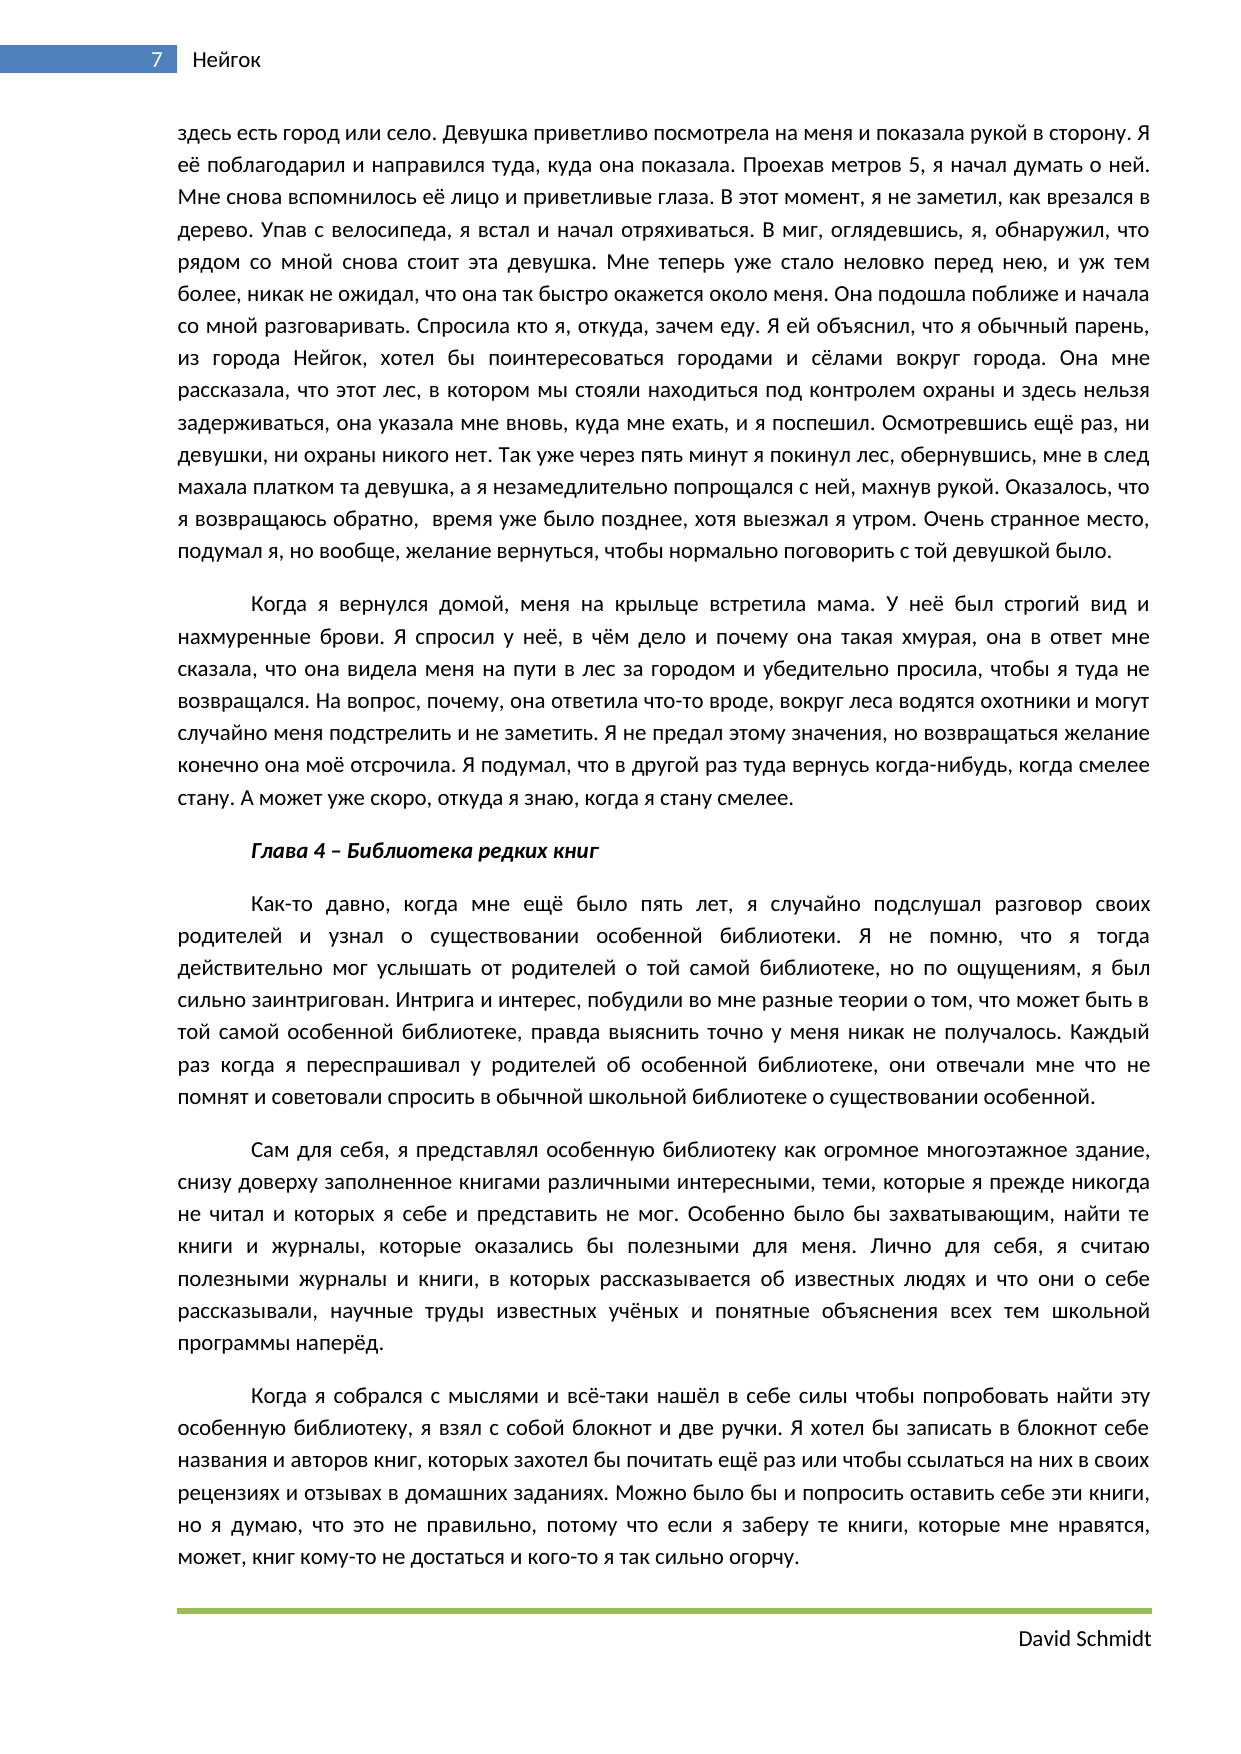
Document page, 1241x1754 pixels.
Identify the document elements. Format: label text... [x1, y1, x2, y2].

text Сам для себя, я представлял особенную библиотеку как огромное многоэтажное здание, снизу доверху заполненное книгами различными интересными, теми, которые я прежде никогда не читал и которых я себе и представить не мог. Особенно было бы захватывающим, найти те книги и журналы, которые оказались бы полезными для меня. Лично для себя, я считаю полезными журналы и книги, в которых рассказывается об известных людях и что они о себе рассказывали, научные труды известных учёных и понятные объяснения всех тем школьной программы наперёд. [177, 1135, 1152, 1356]
text Как-то давно, когда мне ещё было пять лет, я случайно подслушал разговор своих родителей и узнал о существовании особенной библиотеки. Я не помню, что я тогда действительно мог услышать от родителей о той самой библиотеке, но по ощущениям, я был сильно заинтригован. Интрига и интерес, побудили во мне разные теории о том, что может быть в той самой особенной библиотеке, правда выяснить точно у меня никак не получалось. Каждый раз когда я переспрашивал у родителей об особенной библиотеке, они отвечали мне что не помнят и советовали спросить в обычной школьной библиотеке о существовании особенной. [177, 889, 1152, 1110]
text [177, 118, 1152, 564]
text Когда я вернулся домой, меня на крыльце встретила мама. У неё был строгий вид и нахмуренные брови. Я спросил у неё, в чём дело и почему она такая хмурая, она в ответ мне сказала, что она видела меня на пути в лес за городом и убедительно просила, чтобы я туда не возвращался. На вопрос, почему, она ответила что-то вроде, вокруг леса водятся охотники и могут случайно меня подстрелить и не заметить. Я не предал этому значения, но возвращаться желание конечно она моё отсрочила. Я подумал, что в другой раз туда вернусь когда-нибудь, когда смелее стану. А может уже скоро, откуда я знаю, когда я стану смелее. [177, 589, 1152, 811]
text Глава 4 – Библиотека редких книг [177, 836, 1152, 864]
text Когда я собрался с мыслями и всё-таки нашёл в себе силы чтобы попробовать найти эту особенную библиотеку, я взял с собой блокнот и две ручки. Я хотел бы записать в блокнот себе названия и авторов книг, которых захотел бы почитать ещё раз или чтобы ссылаться на них в своих рецензиях и отзывах в домашних заданиях. Можно было бы и попросить оставить себе эти книги, но я думаю, что это не правильно, потому что если я заберу те книги, которые мне нравятся, может, книг кому-то не достаться и кого-то я так сильно огорчу. [177, 1381, 1152, 1570]
